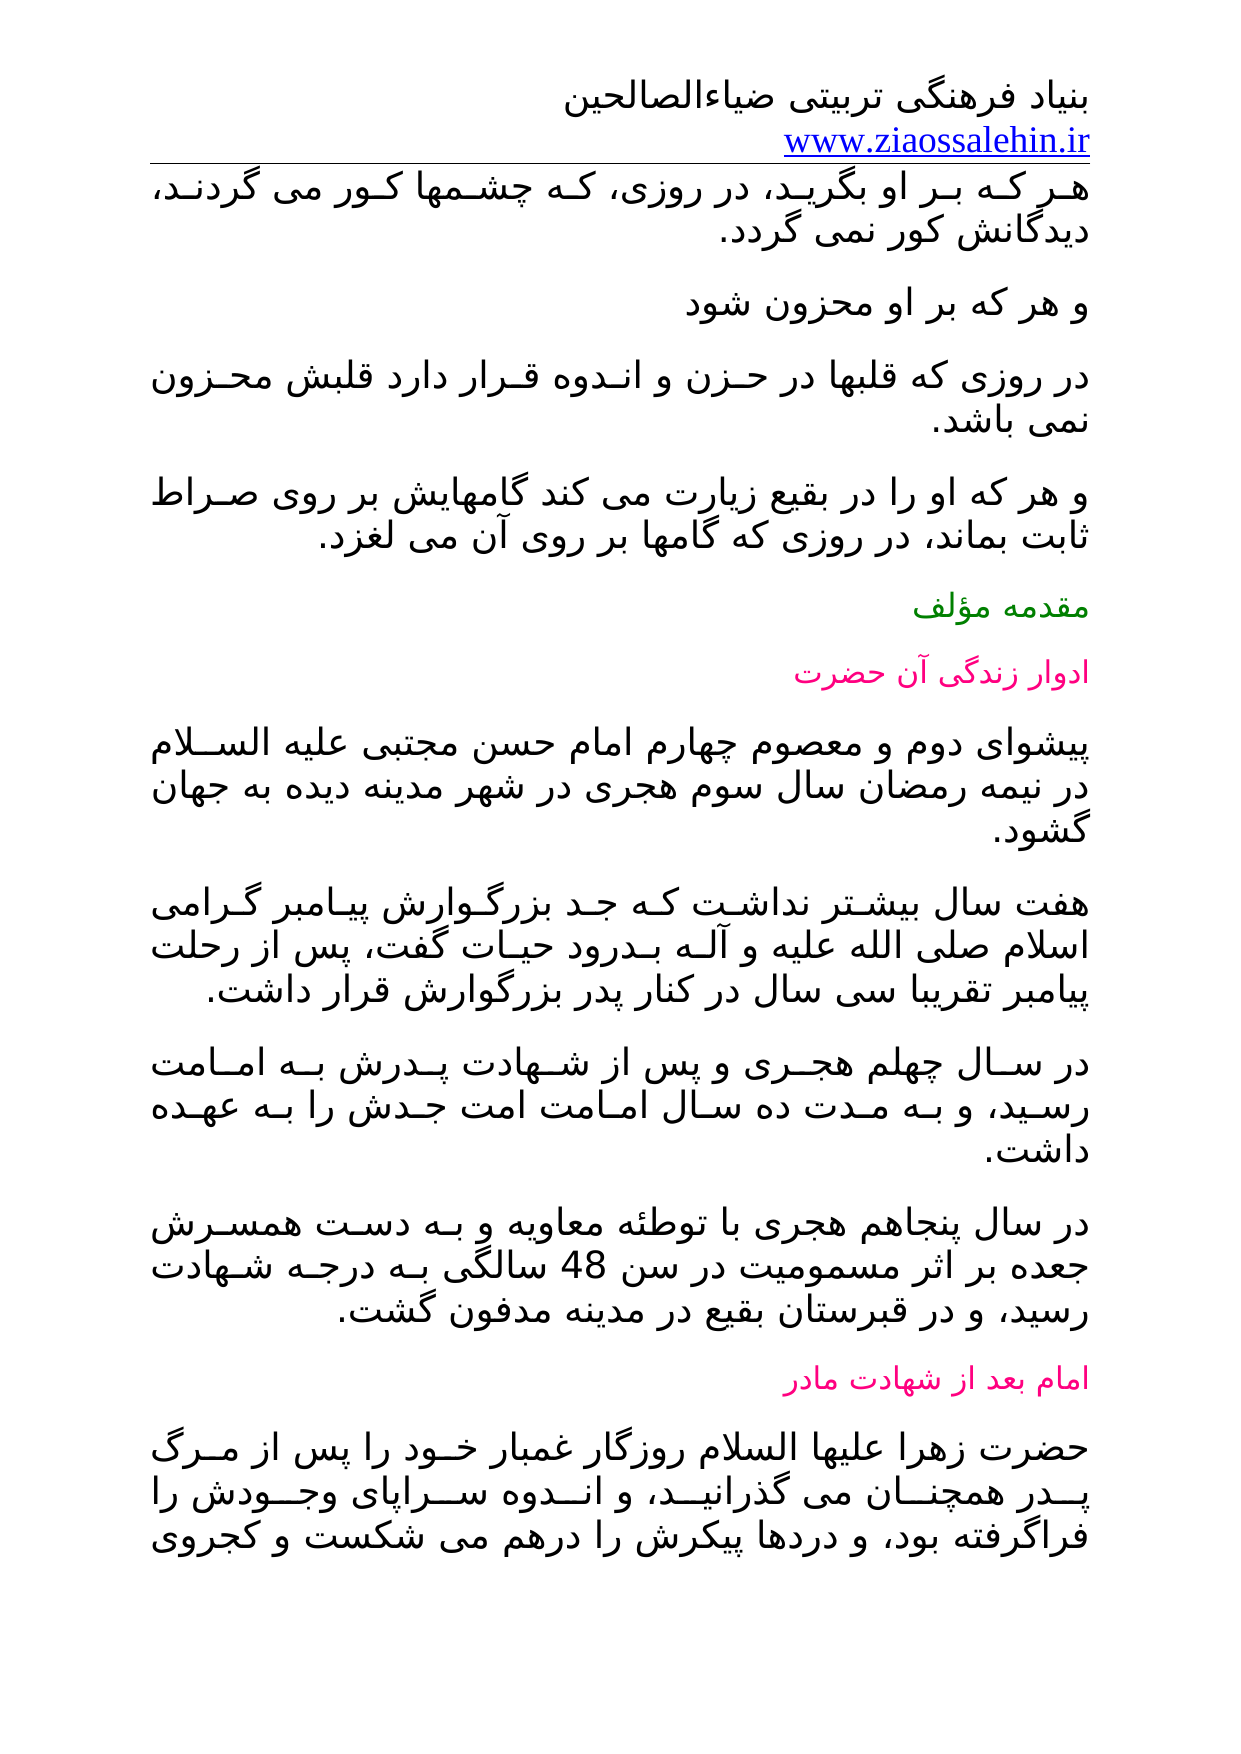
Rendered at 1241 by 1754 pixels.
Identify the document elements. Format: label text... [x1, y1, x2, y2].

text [150, 1426, 1090, 1557]
text در روزی که قلبها در حزن و اندوه قرار دارد قلبش محزون نمی باشد. [150, 354, 1090, 441]
text در سال چهلم هجری و پس از شهادت پدرش به امامت رسید، و به مدت ده سال امامت امت جدش را به عهده داشت. [150, 1040, 1090, 1171]
subtitle مقدمه مؤلف [150, 587, 1090, 625]
text هر که بر او بگرید، در روزی، که چشمها کور می گردند، دیدگانش کور نمی گردد. [150, 164, 1090, 252]
subtitle امام بعد از شهادت مادر [150, 1361, 1090, 1397]
text هفت سال بیشتر نداشت که جد بزرگوارش پیامبر گرامی اسلام صلی الله علیه و آله بدرود حیات گفت، پس از رحلت پیامبر تقریبا سی سال در کنار پدر بزرگوارش قرار داشت. [150, 880, 1090, 1011]
text و هر که او را در بقیع زیارت می کند گامهایش بر روی صراط ثابت بماند، در روزی که گامها بر روی آن می لغزد. [150, 470, 1090, 557]
text پیشوای دوم و معصوم چهارم امام حسن مجتبی علیه السلام در نیمه رمضان سال سوم هجری در شهر مدینه دیده به جهان گشود. [150, 720, 1090, 851]
text و هر که بر او محزون شود [150, 281, 1090, 324]
subtitle ادوار زندگی آن حضرت [150, 654, 1090, 691]
text در سال پنجاهم هجری با توطئه معاویه و به دست همسرش جعده بر اثر مسمومیت در سن 48 سالگی به درجه شهادت رسید، و در قبرستان بقیع در مدینه مدفون گشت. [150, 1200, 1090, 1331]
